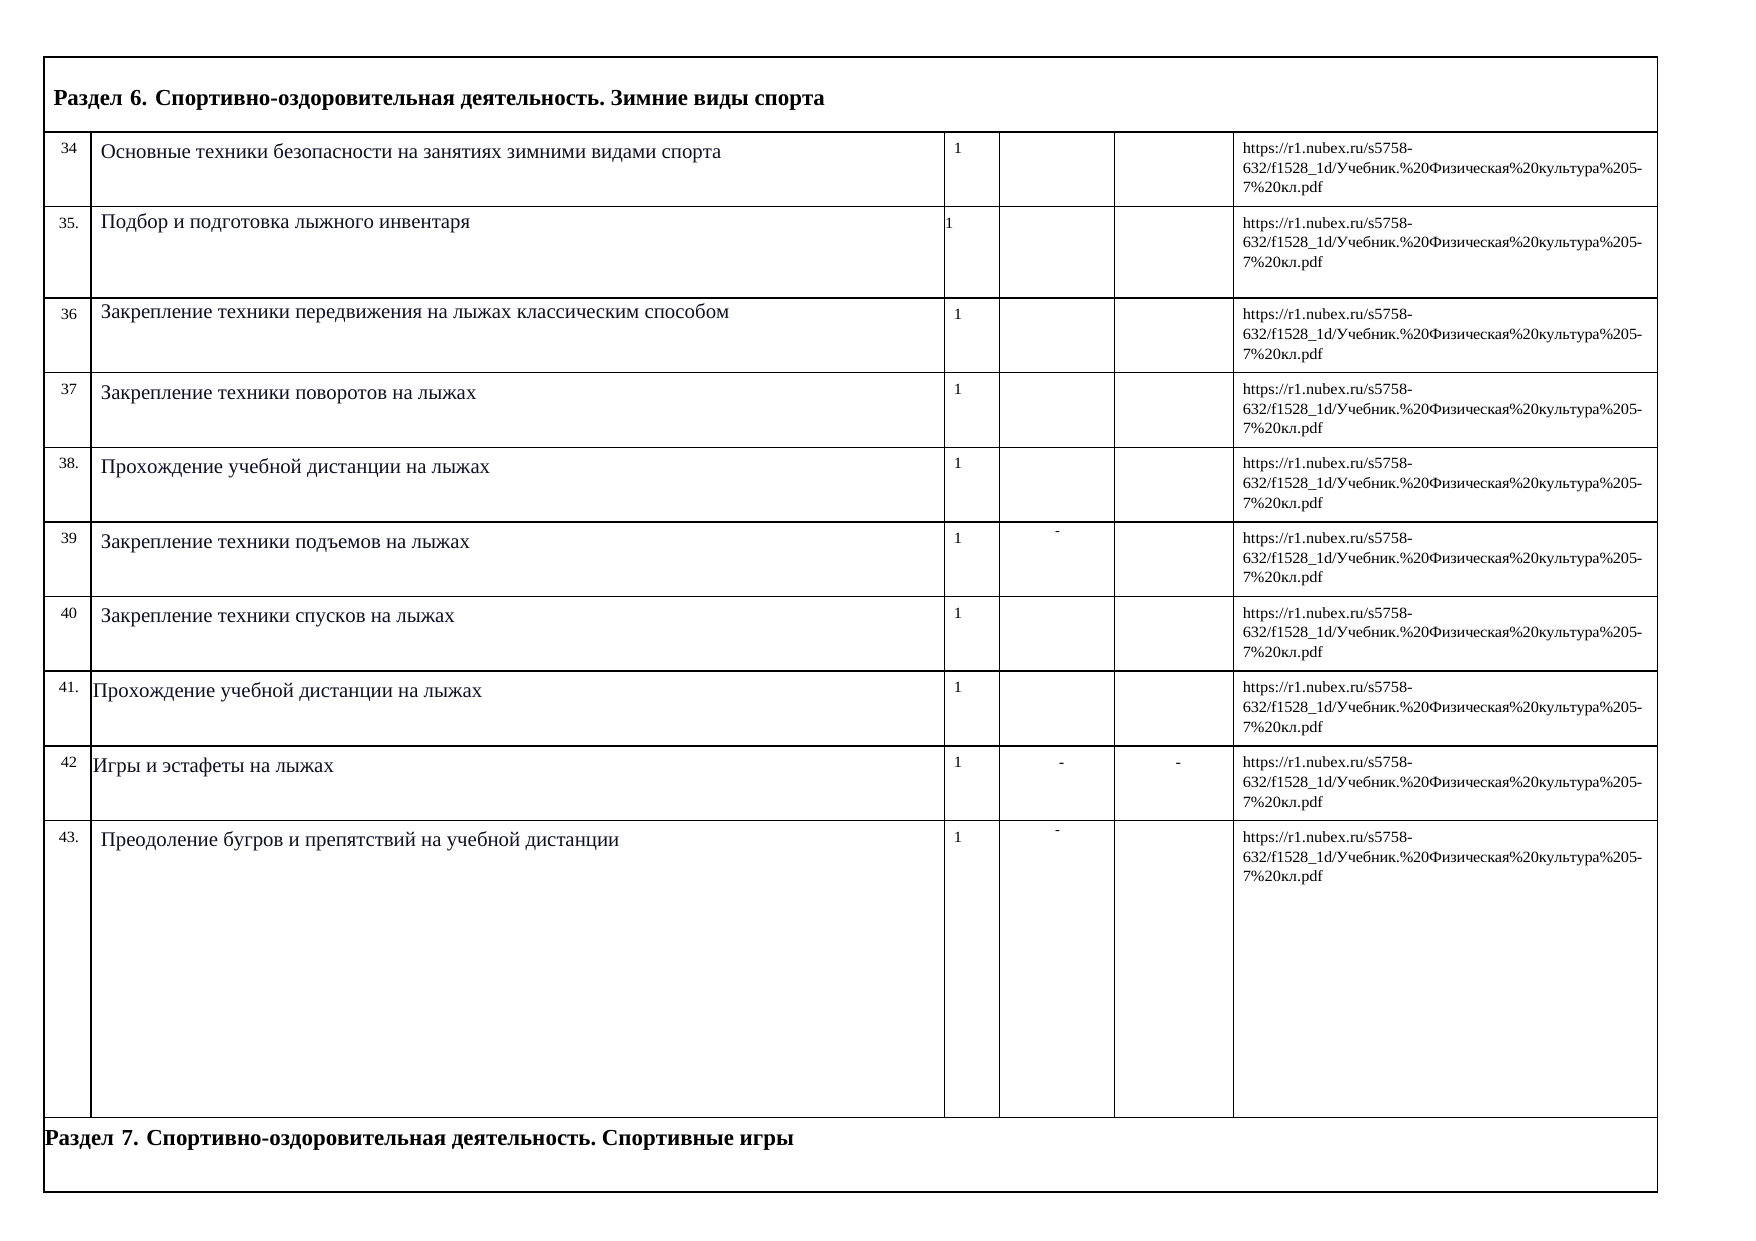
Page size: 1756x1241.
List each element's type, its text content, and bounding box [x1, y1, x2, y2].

table_cell 34 [45, 133, 90, 206]
table_cell [1115, 448, 1233, 521]
table_cell 40 [45, 597, 90, 670]
table_cell Раздел 7. Спортивно-оздоровительная деятельность. Спортивные игры [45, 1118, 1657, 1191]
table_cell Подбор и подготовка лыжного инвентаря [92, 207, 944, 297]
table_cell - [1115, 747, 1233, 820]
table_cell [1234, 821, 1657, 1117]
table_cell https://r1.nubex.ru/s5758- 632/f1528_1d/Учебник.%20Физическая%20культура%205- 7%20кл.pdf [1234, 597, 1657, 670]
table_cell 37 [45, 373, 90, 446]
table_cell 1 [945, 747, 999, 820]
table_cell https://r1.nubex.ru/s5758- 632/f1528_1d/Учебник.%20Физическая%20культура%205- 7%20кл.pdf [1234, 373, 1657, 446]
table_cell [1000, 373, 1114, 446]
table_cell 1 [945, 523, 999, 596]
table_cell Закрепление техники поворотов на лыжах [92, 373, 944, 446]
table_cell [1115, 597, 1233, 670]
table_cell 38. [45, 448, 90, 521]
table_cell - [1000, 821, 1114, 1117]
table_cell 1 [945, 299, 999, 372]
table_cell Закрепление техники передвижения на лыжах классическим способом [92, 299, 944, 372]
table_cell https://r1.nubex.ru/s5758- 632/f1528_1d/Учебник.%20Физическая%20культура%205- 7%20кл.pdf [1234, 207, 1657, 297]
table_cell 42 [45, 747, 90, 820]
table_cell [1115, 133, 1233, 206]
table_cell [1000, 207, 1114, 297]
table_cell Преодоление бугров и препятствий на учебной дистанции [92, 821, 944, 1117]
table_cell https://r1.nubex.ru/s5758- 632/f1528_1d/Учебник.%20Физическая%20культура%205- 7%20кл.pdf [1234, 523, 1657, 596]
table_cell [1115, 523, 1233, 596]
table_cell [1115, 821, 1233, 1117]
table_cell 1 [945, 672, 999, 745]
table_cell https://r1.nubex.ru/s5758- 632/f1528_1d/Учебник.%20Физическая%20культура%205- 7%20кл.pdf [1234, 133, 1657, 206]
table_cell [1000, 597, 1114, 670]
table_cell [1115, 207, 1233, 297]
table_cell https://r1.nubex.ru/s5758- 632/f1528_1d/Учебник.%20Физическая%20культура%205- 7%20кл.pdf [1234, 299, 1657, 372]
table_cell 1 [945, 821, 999, 1117]
table_cell 43. [45, 821, 90, 1117]
table_cell - [1000, 523, 1114, 596]
table_cell 39 [45, 523, 90, 596]
table_cell [1115, 373, 1233, 446]
table_cell 41. [45, 672, 90, 745]
table_cell - [1000, 747, 1114, 820]
table_cell 1 [945, 133, 999, 206]
table_cell [1000, 448, 1114, 521]
table_cell 1 [945, 207, 999, 297]
table_cell 35. [45, 207, 90, 297]
table_cell [1000, 672, 1114, 745]
table_cell [1115, 672, 1233, 745]
table_cell Прохождение учебной дистанции на лыжах [92, 672, 944, 745]
table_cell 1 [945, 597, 999, 670]
table_cell [1115, 299, 1233, 372]
table_cell https://r1.nubex.ru/s5758- 632/f1528_1d/Учебник.%20Физическая%20культура%205- 7%20кл.pdf [1234, 448, 1657, 521]
table_cell Прохождение учебной дистанции на лыжах [92, 448, 944, 521]
table_cell 1 [945, 448, 999, 521]
table_cell 1 [945, 373, 999, 446]
table_cell Закрепление техники спусков на лыжах [92, 597, 944, 670]
table_header Раздел 6. Спортивно-оздоровительная деятельность. Зимние виды спорта [45, 58, 1657, 131]
table_cell [1000, 299, 1114, 372]
table_cell Игры и эстафеты на лыжах [92, 747, 944, 820]
table_cell https://r1.nubex.ru/s5758- 632/f1528_1d/Учебник.%20Физическая%20культура%205- 7%20кл.pdf [1234, 747, 1657, 820]
table_cell Основные техники безопасности на занятиях зимними видами спорта [92, 133, 944, 206]
table_cell https://r1.nubex.ru/s5758- 632/f1528_1d/Учебник.%20Физическая%20культура%205- 7%20кл.pdf [1234, 672, 1657, 745]
table_cell [1000, 133, 1114, 206]
table_cell 36 [45, 299, 90, 372]
table_cell Закрепление техники подъемов на лыжах [92, 523, 944, 596]
